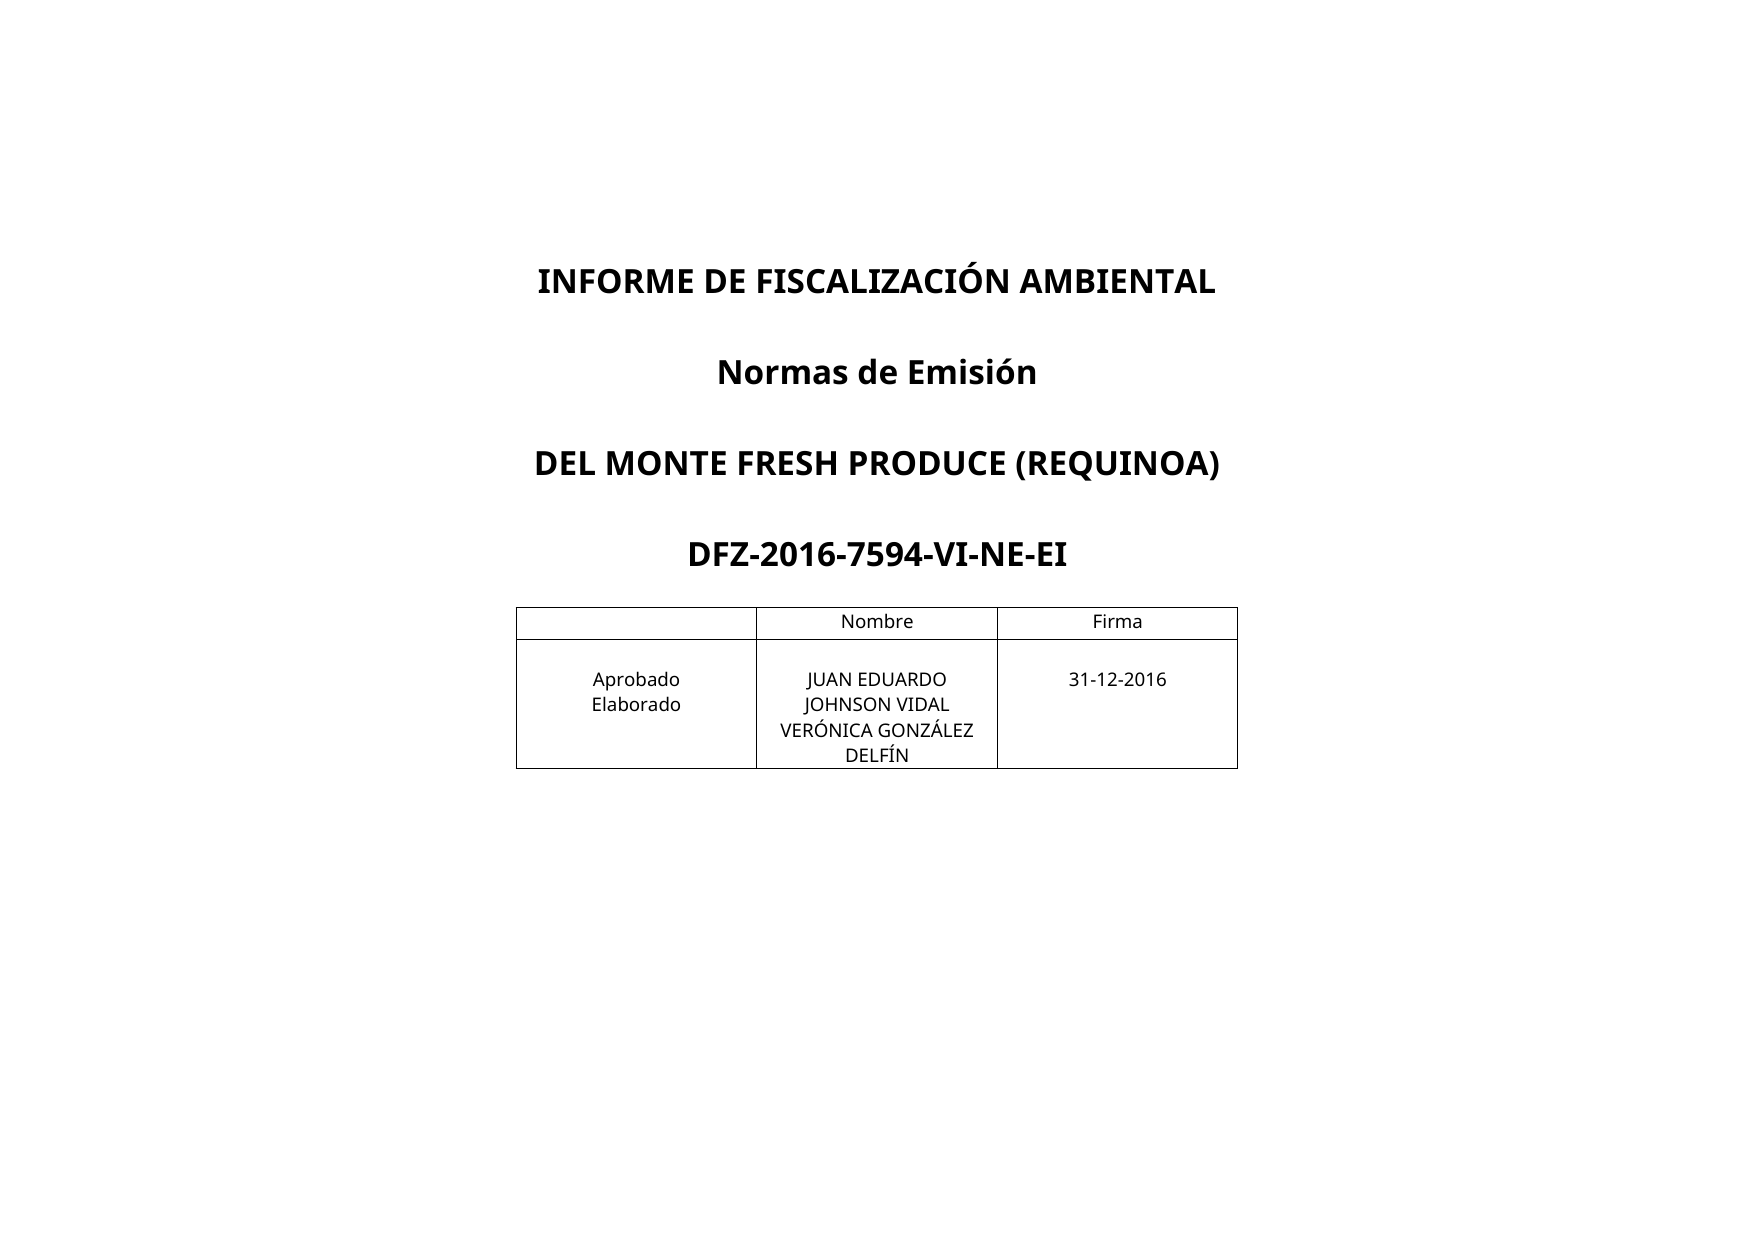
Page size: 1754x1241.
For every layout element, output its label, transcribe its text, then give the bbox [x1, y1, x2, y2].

text DFZ-2016-7594-VI-NE-EI [150, 485, 1604, 576]
table_header Firma [998, 608, 1237, 639]
table_header [517, 608, 756, 639]
text DEL MONTE FRESH PRODUCE (REQUINOA) [150, 394, 1604, 485]
text Normas de Emisión [150, 303, 1604, 394]
text INFORME DE FISCALIZACIÓN AMBIENTAL [150, 212, 1604, 303]
table_cell JUAN EDUARDO JOHNSON VIDAL VERÓNICA GONZÁLEZ DELFÍN [757, 640, 997, 768]
table_cell Aprobado Elaborado [517, 640, 756, 768]
table_header Nombre [757, 608, 997, 639]
table_cell 31-12-2016 [998, 640, 1237, 768]
